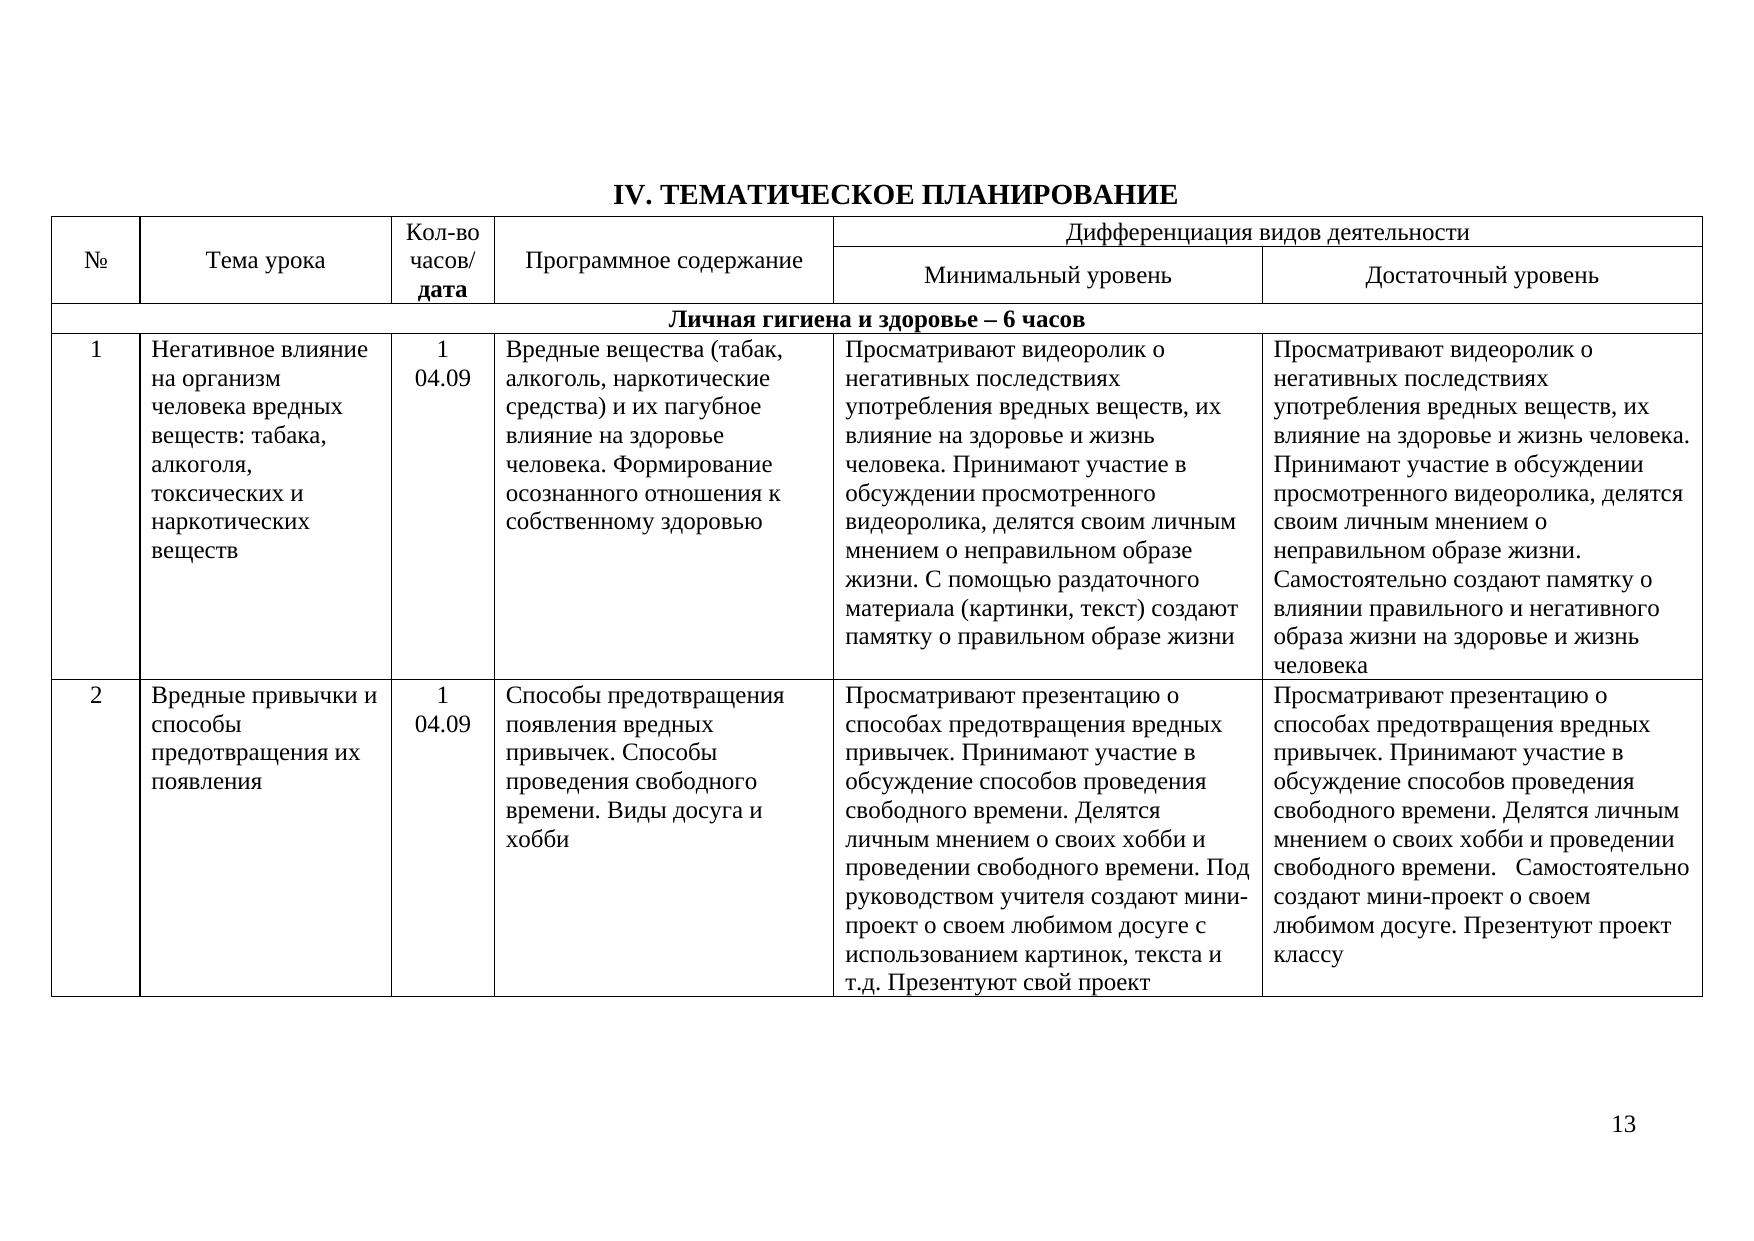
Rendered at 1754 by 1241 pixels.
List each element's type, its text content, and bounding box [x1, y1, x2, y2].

table_header Тема урока [141, 217, 391, 303]
table_header Программное содержание [495, 217, 833, 303]
table_cell 2 [52, 680, 139, 996]
table_cell Минимальный уровень [834, 247, 1262, 303]
table_header Дифференциация видов деятельности [834, 217, 1702, 246]
table_cell Достаточный уровень [1263, 247, 1702, 303]
table_cell Способы предотвращения появления вредных привычек. Способы проведения свободного времени. Виды досуга и хобби [495, 680, 833, 996]
table_cell Просматривают презентацию о способах предотвращения вредных привычек. Принимают участие в обсуждение способов проведения свободного времени. Делятся личным мнением о своих хобби и проведении свободного времени. Под руководством учителя создают мини-проект о своем любимом досуге с использованием картинок, текста и т.д. Презентуют свой проект [834, 680, 1262, 996]
table_cell Вредные привычки и способы предотвращения их появления [141, 680, 391, 996]
table_cell Просматривают видеоролик о негативных последствиях употребления вредных веществ, их влияние на здоровье и жизнь человека. Принимают участие в обсуждении просмотренного видеоролика, делятся своим личным мнением о неправильном образе жизни. С помощью раздаточного материала (картинки, текст) создают памятку о правильном образе жизни [834, 334, 1262, 679]
table_header Кол-во часов/ дата [392, 217, 494, 303]
table_cell 1 [52, 334, 139, 679]
table_cell 1 04.09 [392, 680, 494, 996]
table_cell 1 04.09 [392, 334, 494, 679]
table_cell Негативное влияние на организм человека вредных веществ: табака, алкоголя, токсических и наркотических веществ [141, 334, 391, 679]
table_cell Просматривают видеоролик о негативных последствиях употребления вредных веществ, их влияние на здоровье и жизнь человека. Принимают участие в обсуждении просмотренного видеоролика, делятся своим личным мнением о неправильном образе жизни. Самостоятельно создают памятку о влиянии правильного и негативного образа жизни на здоровье и жизнь человека [1263, 334, 1702, 679]
table_cell Вредные вещества (табак, алкоголь, наркотические средства) и их пагубное влияние на здоровье человека. Формирование осознанного отношения к собственному здоровью [495, 334, 833, 679]
table_header № [52, 217, 139, 303]
subtitle IV. ТЕМАТИЧЕСКОЕ ПЛАНИРОВАНИЕ [156, 177, 1636, 211]
table_cell Личная гигиена и здоровье – 6 часов [52, 304, 1702, 333]
table_cell Просматривают презентацию о способах предотвращения вредных привычек. Принимают участие в обсуждение способов проведения свободного времени. Делятся личным мнением о своих хобби и проведении свободного времени. Самостоятельно создают мини-проект о своем любимом досуге. Презентуют проект классу [1263, 680, 1702, 996]
